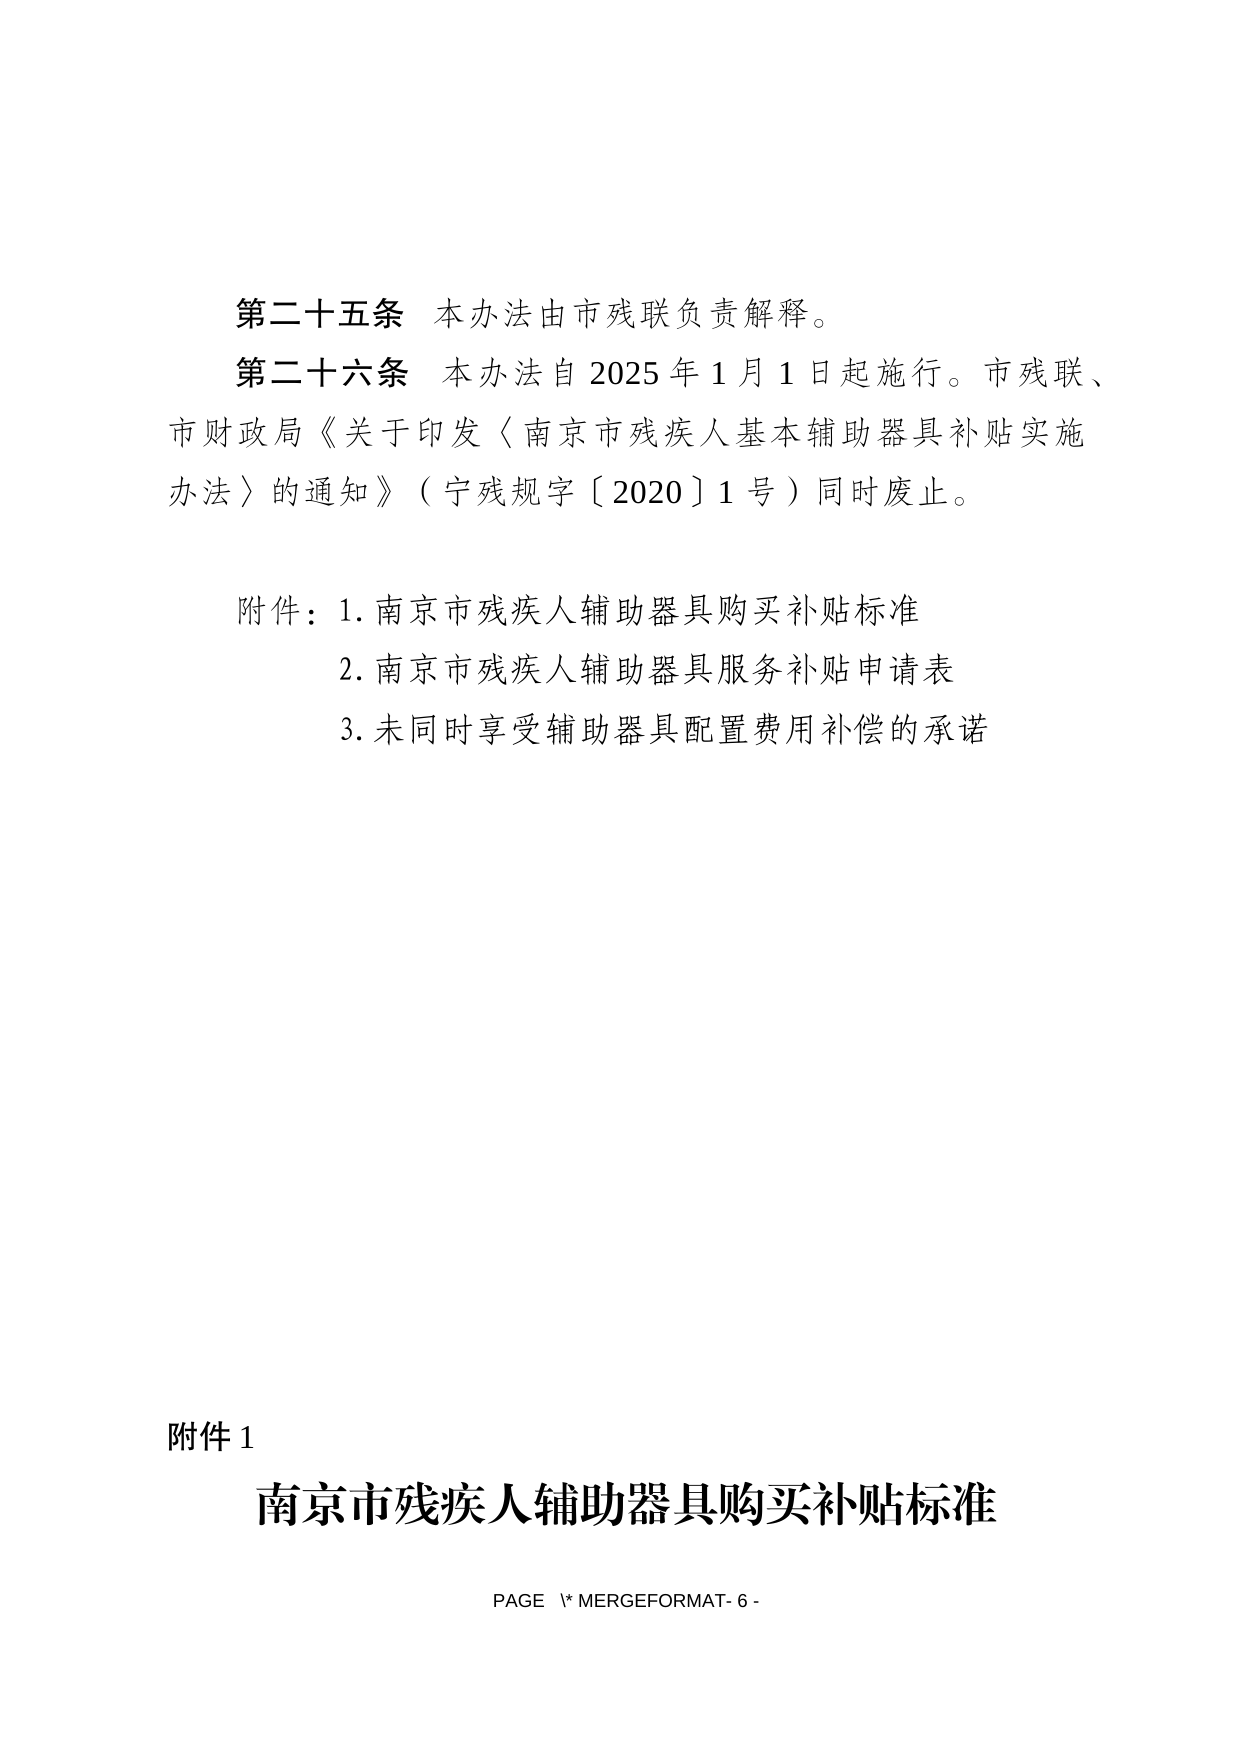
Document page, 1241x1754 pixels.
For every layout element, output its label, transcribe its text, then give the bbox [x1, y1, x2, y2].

text 第二十六条 本办法自2025年1月1日起施行。市残联、市财政局《关于印发〈南京市残疾人基本辅助器具补贴实施办法〉的通知》（宁残规字〔2020〕1 号）同时废止。 [165, 337, 1087, 515]
text 附件1 [165, 1399, 1087, 1461]
text 3.未同时享受辅助器具配置费用补偿的承诺 [165, 693, 1087, 753]
text 附件：1.南京市残疾人辅助器具购买补贴标准 [165, 575, 1087, 634]
text 第二十五条 本办法由市残联负责解释。 [165, 278, 1087, 337]
text 南京市残疾人辅助器具购买补贴标准 [165, 1472, 1087, 1533]
text 2.南京市残疾人辅助器具服务补贴申请表 [165, 634, 1087, 693]
